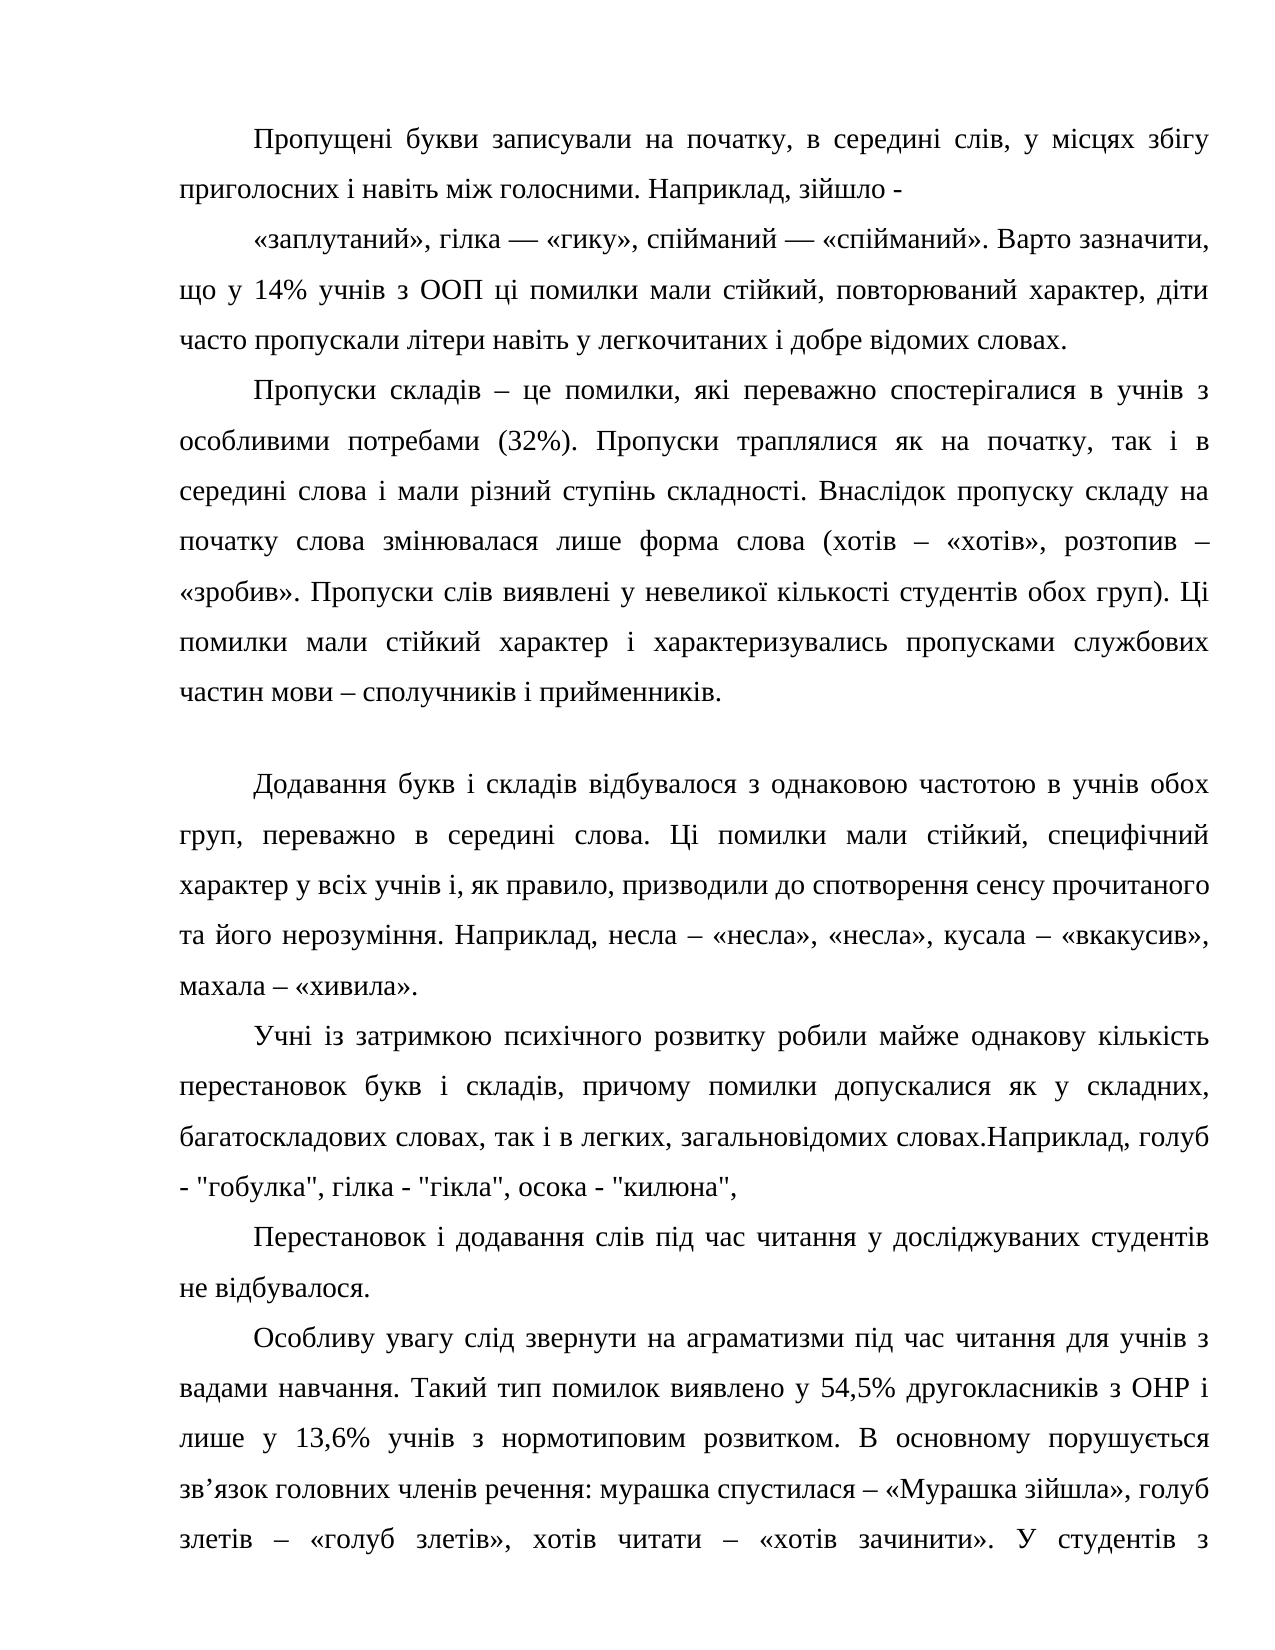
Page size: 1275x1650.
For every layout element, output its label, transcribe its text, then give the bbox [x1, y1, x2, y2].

text Пропущені букви записували на початку, в середині слів, у місцях збігу приголосних і навіть між голосними. Наприклад, зійшло - [179, 121, 1210, 205]
text Перестановок і додавання слів під час читання у досліджуваних студентів не відбувалося. [179, 1219, 1210, 1303]
text Учні із затримкою психічного розвитку робили майже однакову кількість перестановок букв і складів, причому помилки допускалися як у складних, багатоскладових словах, так і в легких, загальновідомих словах.Наприклад, голуб - "гобулка", гілка - "гікла", осока - "килюна", [179, 1018, 1210, 1203]
text Пропуски складів – це помилки, які переважно спостерігалися в учнів з особливими потребами (32%). Пропуски траплялися як на початку, так і в середині слова і мали різний ступінь складності. Внаслідок пропуску складу на початку слова змінювалася лише форма слова (хотів – «хотів», розтопив – «зробив». Пропуски слів виявлені у невеликої кількості студентів обох груп). Ці помилки мали стійкий характер і характеризувались пропусками службових частин мови – сполучників і прийменників. [179, 372, 1210, 708]
text Додавання букв і складів відбувалося з однаковою частотою в учнів обох груп, переважно в середині слова. Ці помилки мали стійкий, специфічний характер у всіх учнів і, як правило, призводили до спотворення сенсу прочитаного та його нерозуміння. Наприклад, несла – «несла», «несла», кусала – «вкакусив», махала – «хивила». [179, 767, 1210, 1001]
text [179, 1320, 1210, 1555]
text «заплутаний», гілка — «гику», спійманий — «спійманий». Варто зазначити, що у 14% учнів з ООП ці помилки мали стійкий, повторюваний характер, діти часто пропускали літери навіть у легкочитаних і добре відомих словах. [179, 221, 1210, 356]
